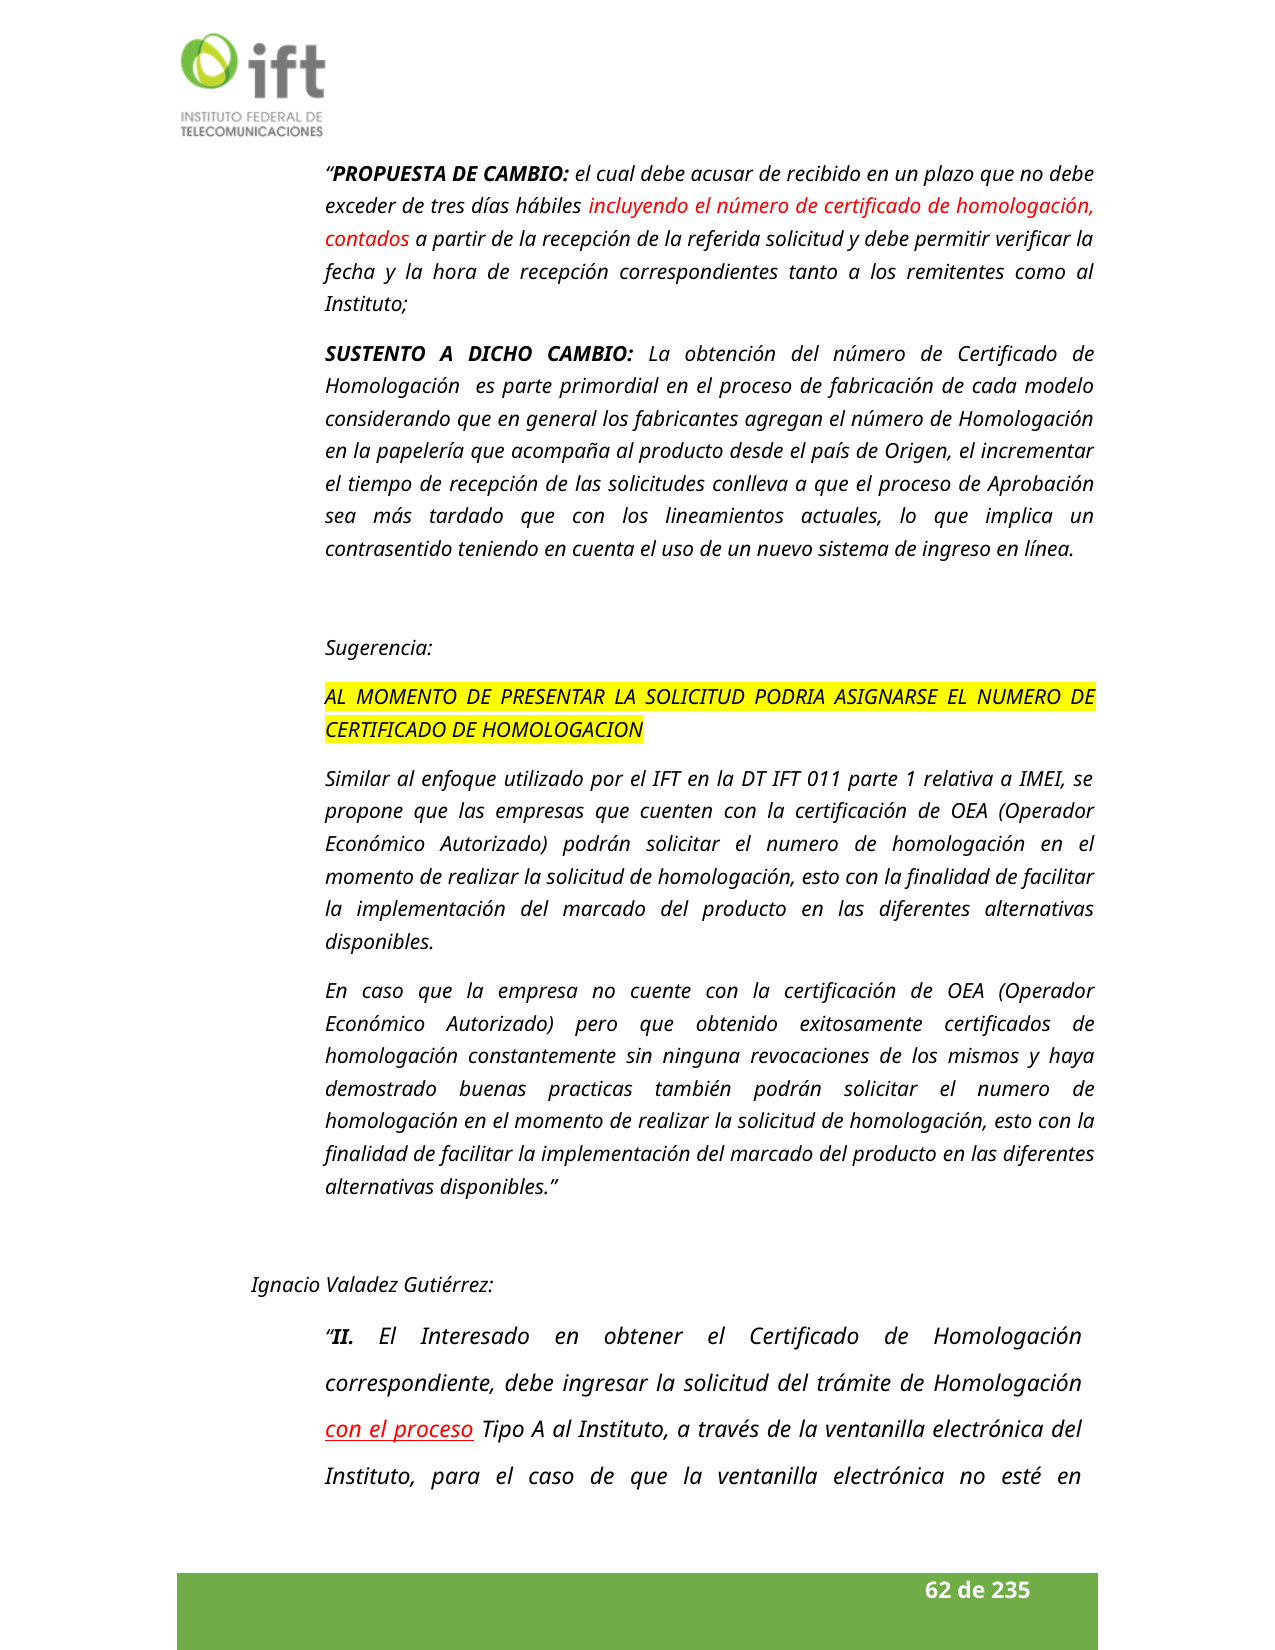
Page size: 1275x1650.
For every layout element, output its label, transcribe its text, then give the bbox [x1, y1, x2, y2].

text Ignacio Valadez Gutiérrez: [251, 1270, 1098, 1299]
text Similar al enfoque utilizado por el IFT en la DT IFT 011 parte 1 relativa a IMEI, se propone que las empresas que cuenten con la certificación de OEA (Operador Económico Autorizado) podrán solicitar el numero de homologación en el momento de realizar la solicitud de homologación, esto con la finalidad de facilitar la implementación del marcado del producto en las diferentes alternativas disponibles. [325, 764, 1098, 955]
text En caso que la empresa no cuente con la certificación de OEA (Operador Económico Autorizado) pero que obtenido exitosamente certificados de homologación constantemente sin ninguna revocaciones de los mismos y haya demostrado buenas practicas también podrán solicitar el numero de homologación en el momento de realizar la solicitud de homologación, esto con la finalidad de facilitar la implementación del marcado del producto en las diferentes alternativas disponibles.” [325, 976, 1098, 1200]
text AL MOMENTO DE PRESENTAR LA SOLICITUD PODRIA ASIGNARSE EL NUMERO DE CERTIFICADO DE HOMOLOGACION [325, 682, 1098, 743]
picture [177, 27, 334, 145]
text Sugerencia: [325, 633, 1098, 661]
text “PROPUESTA DE CAMBIO: el cual debe acusar de recibido en un plazo que no debe exceder de tres días hábiles incluyendo el número de certificado de homologación, contados a partir de la recepción de la referida solicitud y debe permitir verificar la fecha y la hora de recepción correspondientes tanto a los remitentes como al Instituto; [325, 159, 1098, 318]
text SUSTENTO A DICHO CAMBIO: La obtención del número de Certificado de Homologación es parte primordial en el proceso de fabricación de cada modelo considerando que en general los fabricantes agregan el número de Homologación en la papelería que acompaña al producto desde el país de Origen, el incrementar el tiempo de recepción de las solicitudes conlleva a que el proceso de Aprobación sea más tardado que con los lineamientos actuales, lo que implica un contrasentido teniendo en cuenta el uso de un nuevo sistema de ingreso en línea. [325, 339, 1098, 563]
